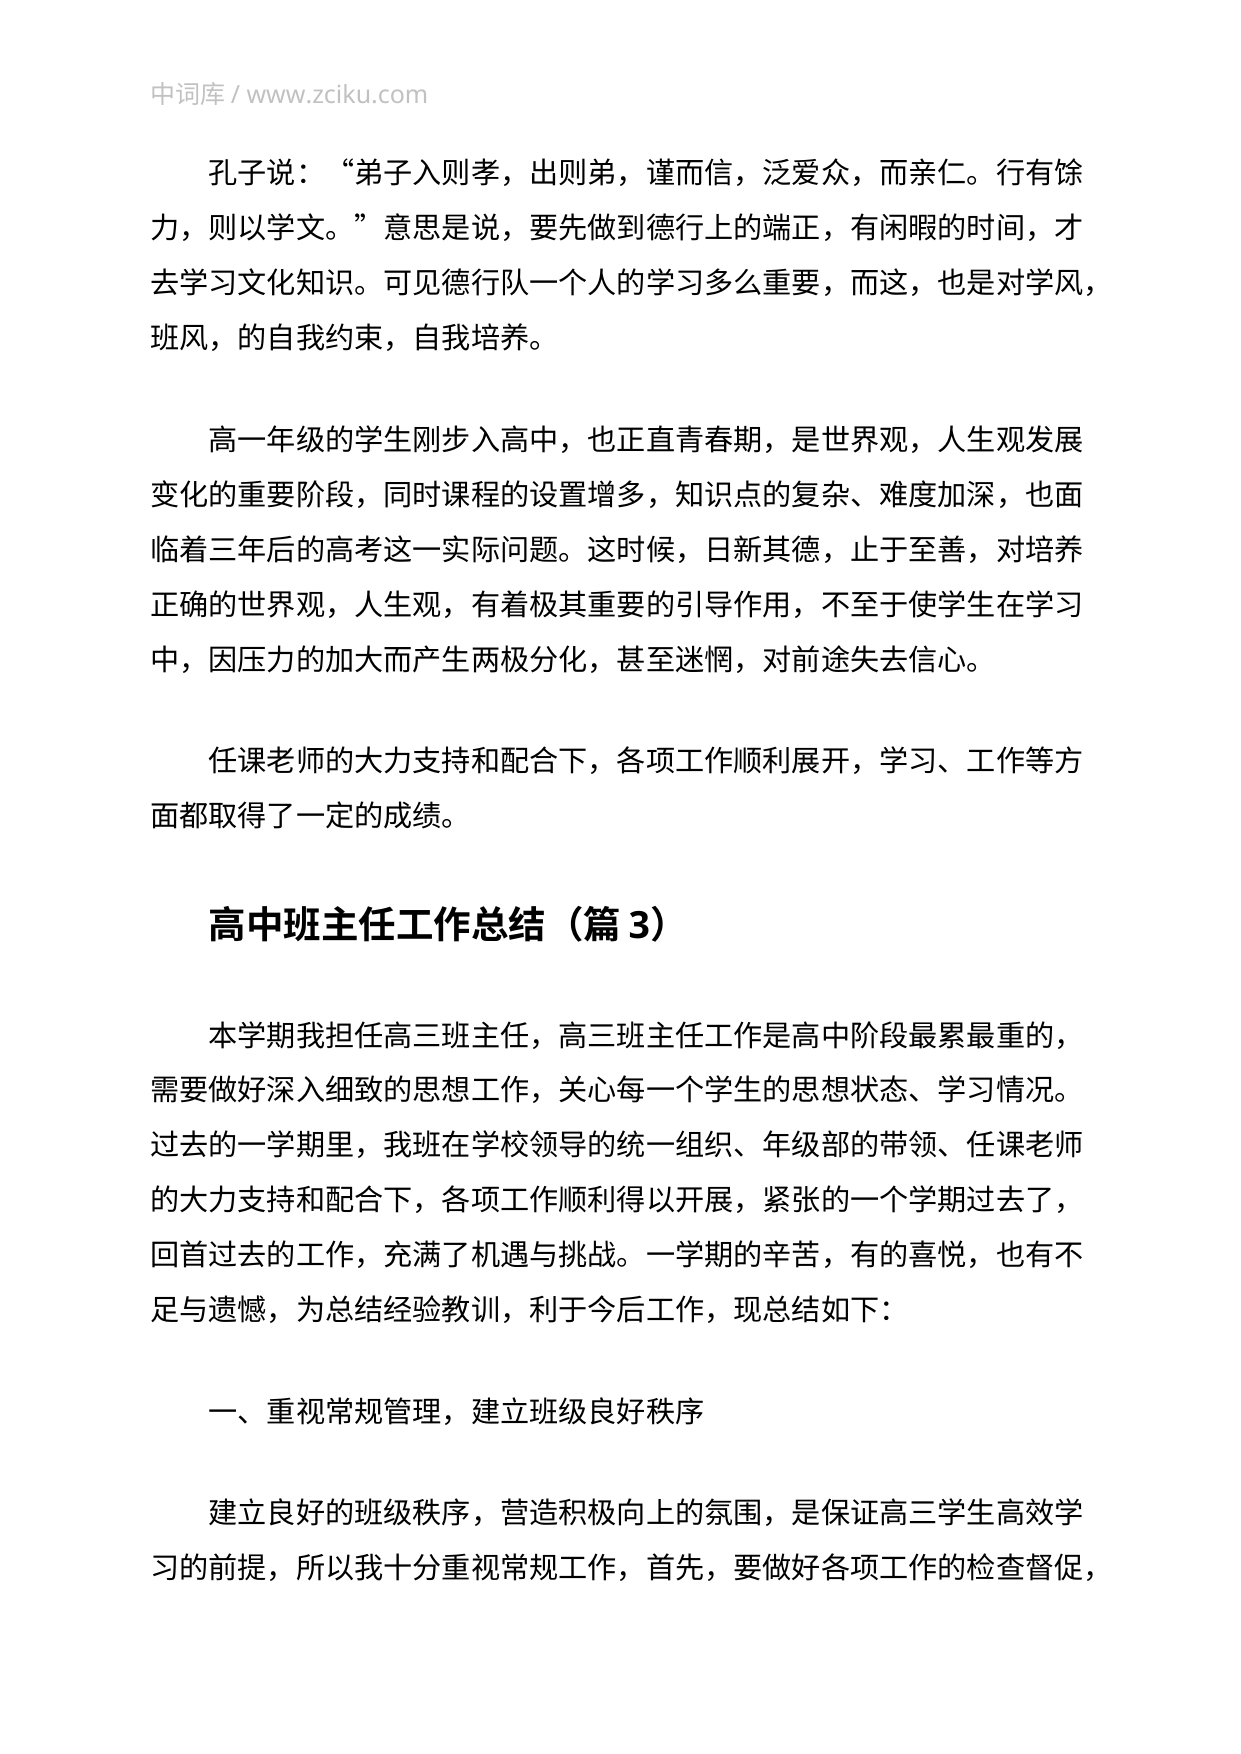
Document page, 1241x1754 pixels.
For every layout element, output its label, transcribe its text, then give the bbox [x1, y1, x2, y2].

text 高一年级的学生刚步入高中，也正直青春期，是世界观，人生观发展变化的重要阶段，同时课程的设置增多，知识点的复杂、难度加深，也面临着三年后的高考这一实际问题。这时候，日新其德，止于至善，对培养正确的世界观，人生观，有着极其重要的引导作用，不至于使学生在学习中，因压力的加大而产生两极分化，甚至迷惘，对前途失去信心。 [150, 416, 1090, 678]
text 一、重视常规管理，建立班级良好秩序 [150, 1388, 1090, 1431]
text 孔子说：“弟子入则孝，出则弟，谨而信，泛爱众，而亲仁。行有馀力，则以学文。”意思是说，要先做到德行上的端正，有闲暇的时间，才去学习文化知识。可见德行队一个人的学习多么重要，而这，也是对学风，班风，的自我约束，自我培养。 [150, 150, 1090, 357]
text 任课老师的大力支持和配合下，各项工作顺利展开，学习、工作等方面都取得了一定的成绩。 [150, 738, 1090, 835]
text 本学期我担任高三班主任，高三班主任工作是高中阶段最累最重的，需要做好深入细致的思想工作，关心每一个学生的思想状态、学习情况。过去的一学期里，我班在学校领导的统一组织、年级部的带领、任课老师的大力支持和配合下，各项工作顺利得以开展，紧张的一个学期过去了，回首过去的工作，充满了机遇与挑战。一学期的辛苦，有的喜悦，也有不足与遗憾，为总结经验教训，利于今后工作，现总结如下： [150, 1012, 1090, 1329]
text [150, 1490, 1090, 1587]
text 高中班主任工作总结（篇3） [150, 894, 1090, 949]
